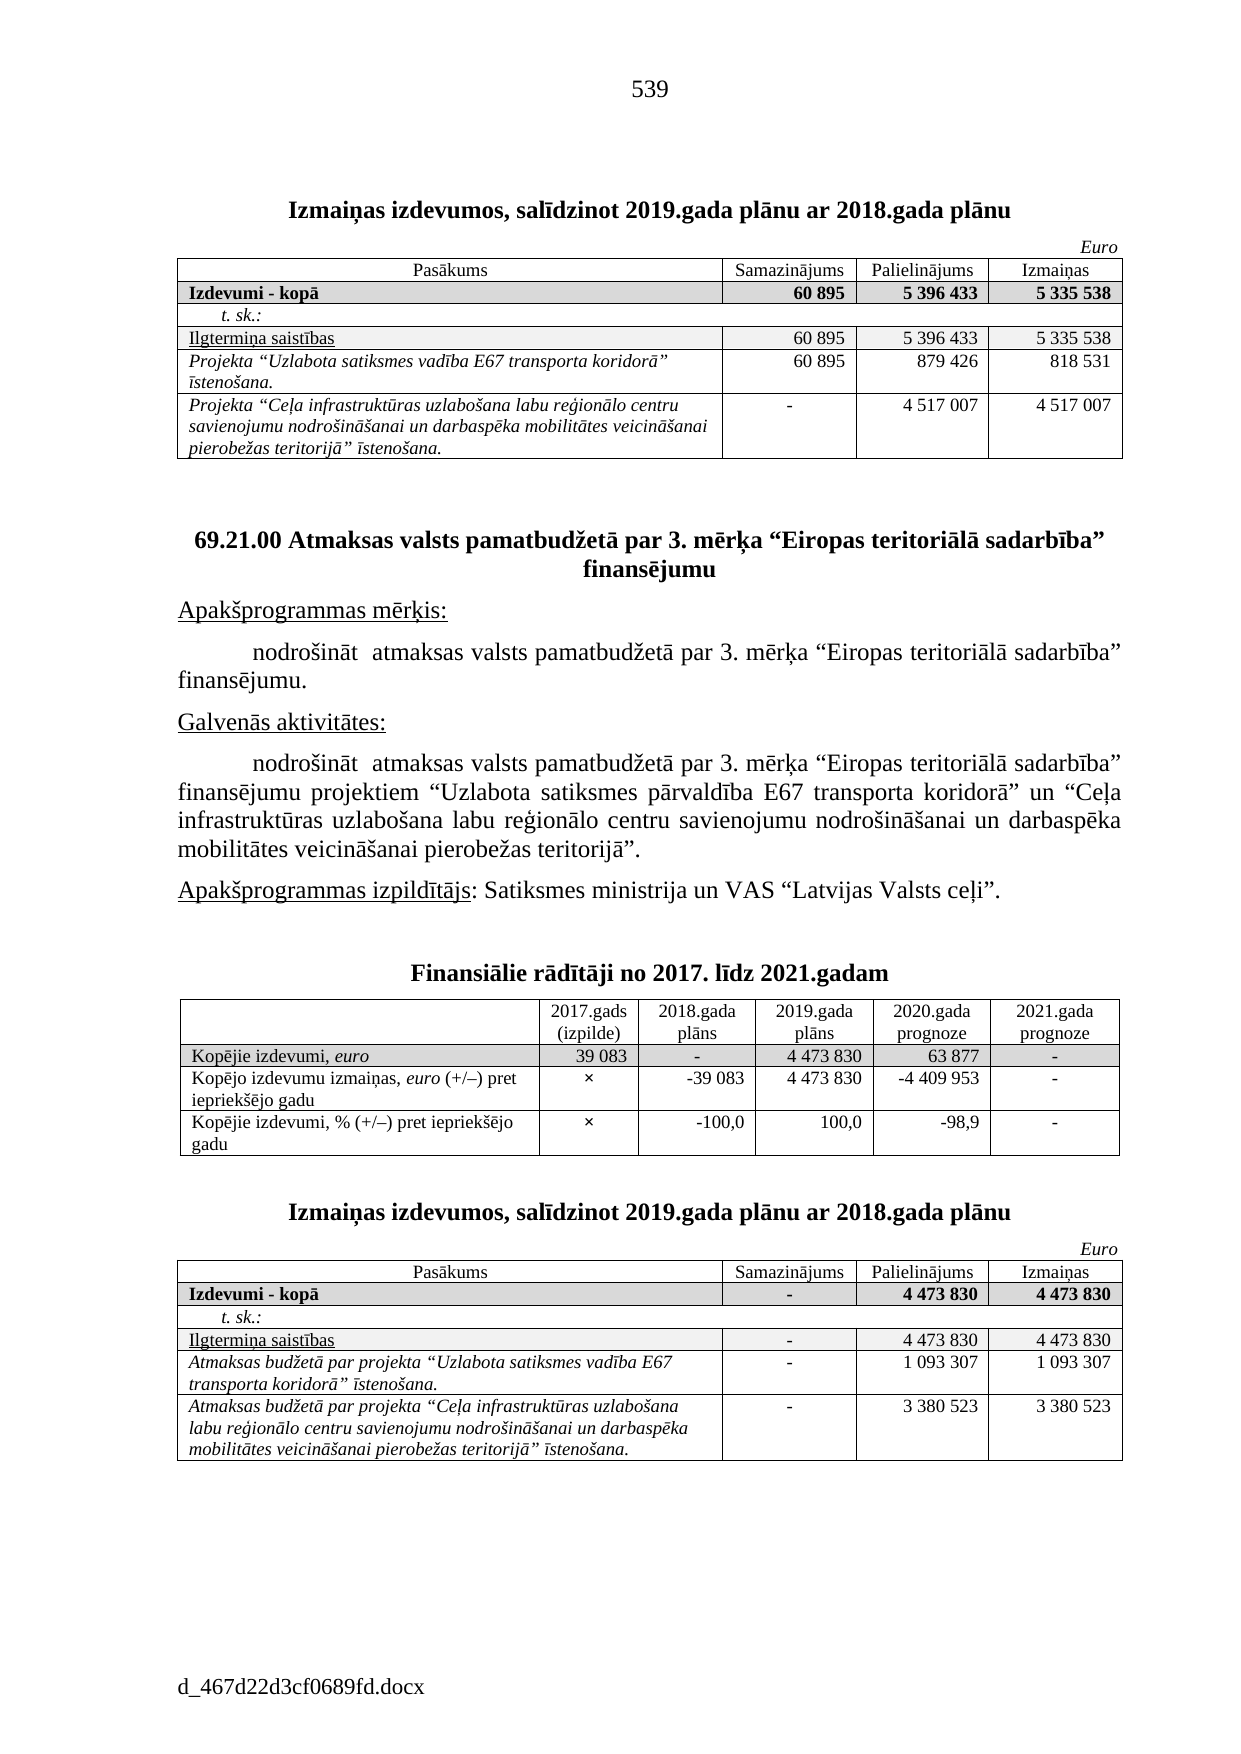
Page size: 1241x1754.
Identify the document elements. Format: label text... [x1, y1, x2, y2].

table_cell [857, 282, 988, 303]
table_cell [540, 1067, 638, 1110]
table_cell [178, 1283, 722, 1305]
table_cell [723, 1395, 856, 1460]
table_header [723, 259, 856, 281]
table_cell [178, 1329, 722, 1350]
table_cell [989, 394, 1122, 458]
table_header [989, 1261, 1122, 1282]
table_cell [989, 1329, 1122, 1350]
text nodrošināt atmaksas valsts pamatbudžetā par 3. mērķa “Eiropas teritoriālā sadarbība” finansējumu projektiem “Uzlabota satiksmes pārvaldība E67 transporta koridorā” un “Ceļa infrastruktūras uzlabošana labu reģionālo centru savienojumu nodrošināšanai un darbaspēka mobilitātes veicināšanai pierobežas teritorijā”. [177, 748, 1122, 863]
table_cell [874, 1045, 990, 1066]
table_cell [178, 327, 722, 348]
text Apakšprogrammas mērķis: [177, 596, 1122, 624]
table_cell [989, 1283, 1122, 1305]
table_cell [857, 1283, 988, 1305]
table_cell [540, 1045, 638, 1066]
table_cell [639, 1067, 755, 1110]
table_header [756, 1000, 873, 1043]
text Euro [1002, 1238, 1122, 1259]
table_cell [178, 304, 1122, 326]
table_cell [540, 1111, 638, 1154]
text 69.21.00 Atmaksas valsts pamatbudžetā par 3. mērķa “Eiropas teritoriālā sadarbība” finansējumu [177, 526, 1122, 583]
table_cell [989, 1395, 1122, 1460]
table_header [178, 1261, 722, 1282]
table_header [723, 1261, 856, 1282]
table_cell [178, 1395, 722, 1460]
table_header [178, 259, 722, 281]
text Finansiālie rādītāji no 2017. līdz 2021.gadam [177, 958, 1122, 987]
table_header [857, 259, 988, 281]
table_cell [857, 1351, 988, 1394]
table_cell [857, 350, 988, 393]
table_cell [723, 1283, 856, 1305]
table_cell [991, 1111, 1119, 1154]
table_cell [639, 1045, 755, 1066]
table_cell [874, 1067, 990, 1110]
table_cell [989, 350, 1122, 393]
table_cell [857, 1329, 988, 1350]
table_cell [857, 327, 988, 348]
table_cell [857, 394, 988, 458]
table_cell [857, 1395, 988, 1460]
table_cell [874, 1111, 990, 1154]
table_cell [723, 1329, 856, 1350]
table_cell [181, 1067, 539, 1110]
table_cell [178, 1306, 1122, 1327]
text Apakšprogrammas izpildītājs: Satiksmes ministrija un VAS “Latvijas Valsts ceļi”. [177, 876, 1122, 904]
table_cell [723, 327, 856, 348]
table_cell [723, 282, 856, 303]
text Galvenās aktivitātes: [177, 707, 1122, 736]
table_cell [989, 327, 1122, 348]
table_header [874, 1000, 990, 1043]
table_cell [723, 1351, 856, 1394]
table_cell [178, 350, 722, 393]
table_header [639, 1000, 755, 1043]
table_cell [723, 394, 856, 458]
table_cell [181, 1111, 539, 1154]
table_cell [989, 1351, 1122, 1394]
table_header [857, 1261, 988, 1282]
text Euro [1002, 236, 1122, 258]
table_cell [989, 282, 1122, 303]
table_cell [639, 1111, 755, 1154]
text nodrošināt atmaksas valsts pamatbudžetā par 3. mērķa “Eiropas teritoriālā sadarbība” finansējumu. [177, 637, 1122, 694]
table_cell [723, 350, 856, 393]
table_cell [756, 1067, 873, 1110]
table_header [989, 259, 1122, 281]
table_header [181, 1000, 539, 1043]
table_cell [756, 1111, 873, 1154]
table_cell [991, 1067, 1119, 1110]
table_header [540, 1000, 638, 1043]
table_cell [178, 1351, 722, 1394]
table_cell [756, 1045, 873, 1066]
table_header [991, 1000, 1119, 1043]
text Izmaiņas izdevumos, salīdzinot 2019.gada plānu ar 2018.gada plānu [177, 1197, 1122, 1226]
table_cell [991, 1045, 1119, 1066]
text Izmaiņas izdevumos, salīdzinot 2019.gada plānu ar 2018.gada plānu [177, 195, 1122, 224]
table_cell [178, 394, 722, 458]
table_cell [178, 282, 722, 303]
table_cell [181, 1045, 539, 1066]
